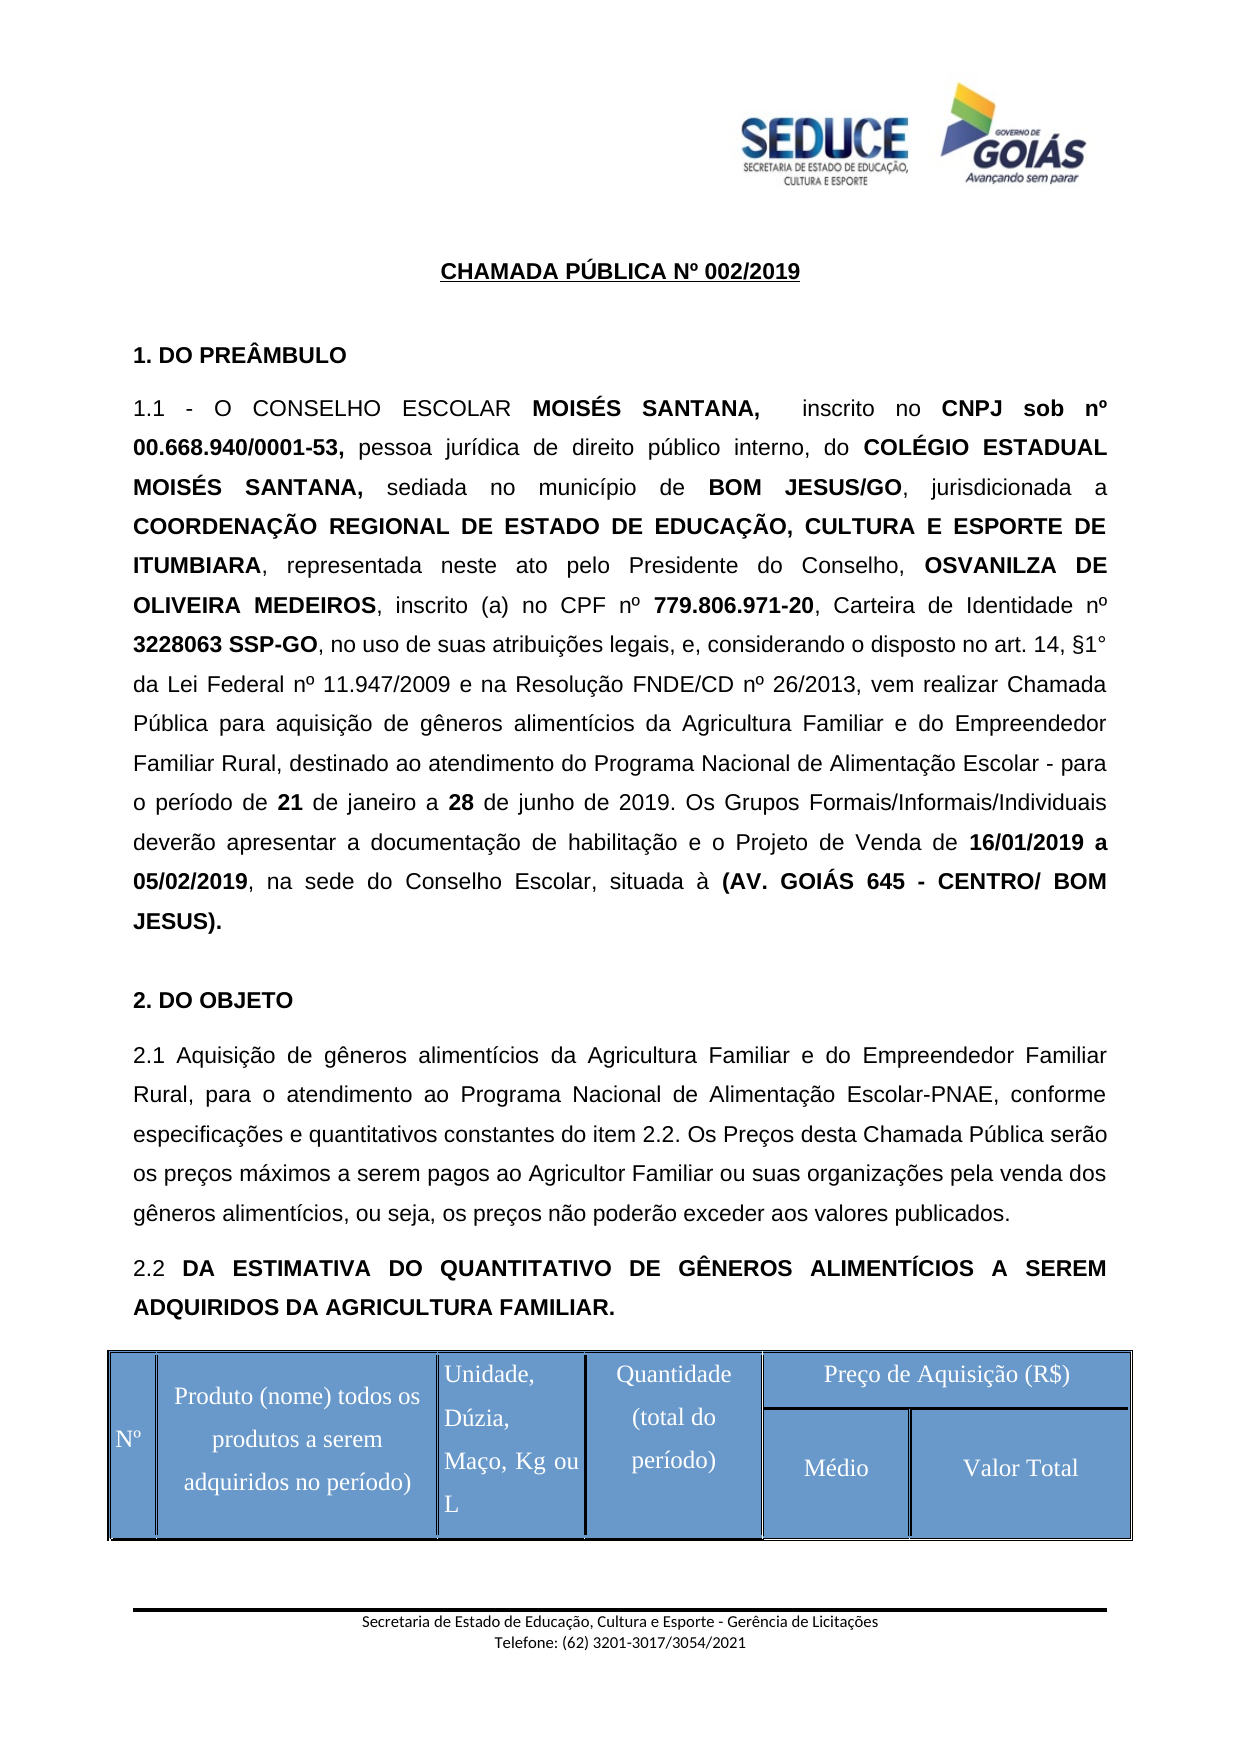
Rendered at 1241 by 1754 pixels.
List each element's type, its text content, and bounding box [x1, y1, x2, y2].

table_cell Valor Total [910, 1407, 1130, 1538]
text 1.1 - O CONSELHO ESCOLAR MOISÉS SANTANA, inscrito no CNPJ sob nº 00.668.940/0001-53, pessoa jurídica de direito público interno, do COLÉGIO ESTADUAL MOISÉS SANTANA, sediada no município de BOM JESUS/GO, jurisdicionada a COORDENAÇÃO REGIONAL DE ESTADO DE EDUCAÇÃO, CULTURA E ESPORTE DE ITUMBIARA, representada neste ato pelo Presidente do Conselho, OSVANILZA DE OLIVEIRA MEDEIROS, inscrito (a) no CPF nº 779.806.971-20, Carteira de Identidade nº 3228063 SSP-GO, no uso de suas atribuições legais, e, considerando o disposto no art. 14, §1° da Lei Federal nº 11.947/2009 e na Resolução FNDE/CD nº 26/2013, vem realizar Chamada Pública para aquisição de gêneros alimentícios da Agricultura Familiar e do Empreendedor Familiar Rural, destinado ao atendimento do Programa Nacional de Alimentação Escolar - para o período de 21 de janeiro a 28 de junho de 2019. Os Grupos Formais/Informais/Individuais deverão apresentar a documentação de habilitação e o Projeto de Venda de 16/01/2019 a 05/02/2019, na sede do Conselho Escolar, situada à (AV. GOIÁS 645 - CENTRO/ BOM JESUS). [133, 394, 1107, 934]
text 2.2 DA ESTIMATIVA DO QUANTITATIVO DE GÊNEROS ALIMENTÍCIOS A SEREM ADQUIRIDOS DA AGRICULTURA FAMILIAR. [133, 1255, 1107, 1321]
text 1. DO PREÂMBULO [133, 342, 1107, 368]
table_cell Médio [763, 1409, 910, 1538]
table_header Preço de Aquisição (R$) [763, 1353, 1130, 1407]
picture [726, 73, 1108, 216]
text 2. DO OBJETO [133, 987, 1107, 1013]
table_header Nº [111, 1353, 157, 1538]
table_header Produto (nome) todos os produtos a serem adquiridos no período) [157, 1353, 438, 1538]
table_header Quantidade (total do período) [585, 1353, 762, 1538]
text CHAMADA PÚBLICA Nº 002/2019 [133, 258, 1107, 284]
table_header Unidade, Dúzia, Maço, Kg ou L [438, 1351, 585, 1538]
text 2.1 Aquisição de gêneros alimentícios da Agricultura Familiar e do Empreendedor Familiar Rural, para o atendimento ao Programa Nacional de Alimentação Escolar-PNAE, conforme especificações e quantitativos constantes do item 2.2. Os Preços desta Chamada Pública serão os preços máximos a serem pagos ao Agricultor Familiar ou suas organizações pela venda dos gêneros alimentícios, ou seja, os preços não poderão exceder aos valores publicados. [133, 1042, 1107, 1226]
